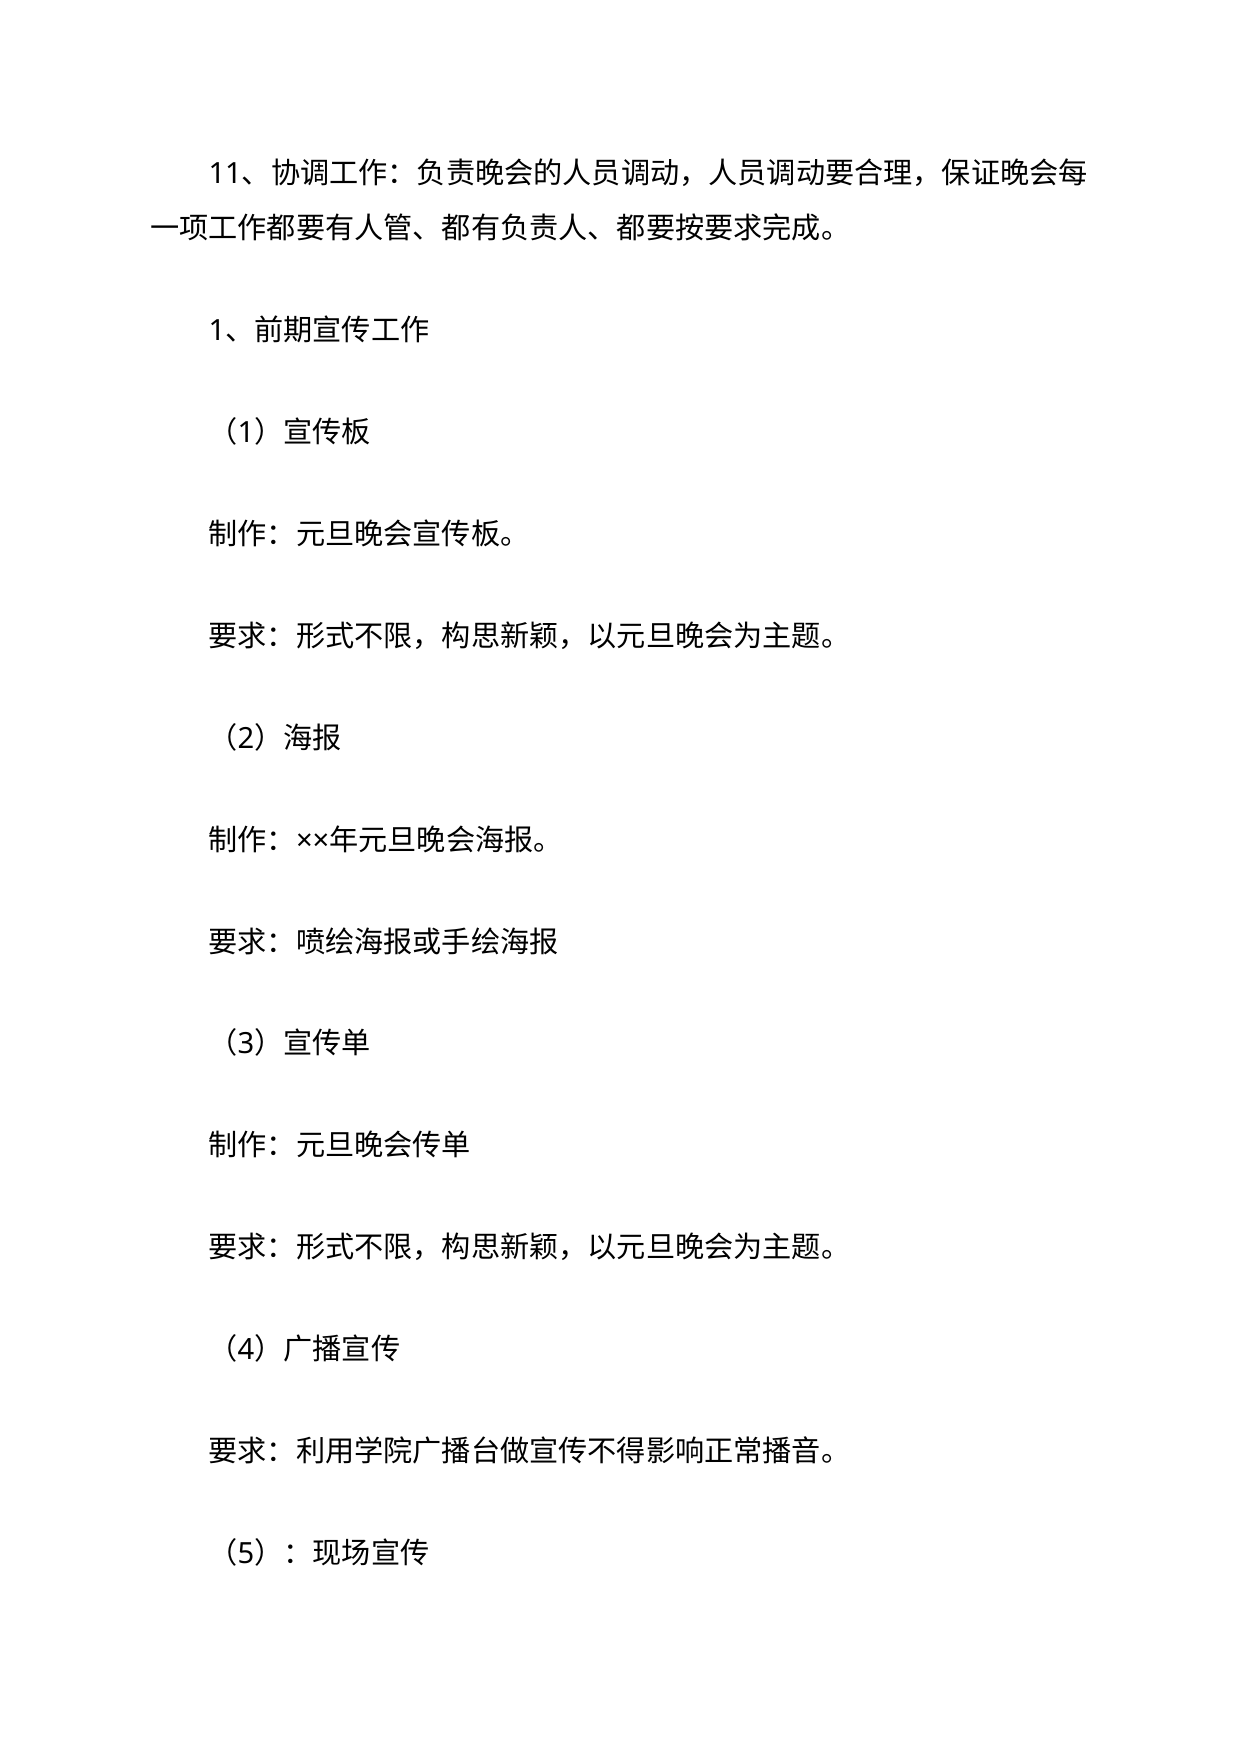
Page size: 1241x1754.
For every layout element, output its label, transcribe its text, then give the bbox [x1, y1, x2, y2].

text （1）宣传板 [150, 409, 1090, 451]
text （3）宣传单 [150, 1020, 1090, 1062]
text 制作：元旦晚会宣传板。 [150, 511, 1090, 553]
text （4）广播宣传 [150, 1326, 1090, 1368]
text 制作：元旦晚会传单 [150, 1122, 1090, 1164]
text 11、协调工作：负责晚会的人员调动，人员调动要合理，保证晚会每一项工作都要有人管、都有负责人、都要按要求完成。 [150, 150, 1090, 247]
text （2）海报 [150, 714, 1090, 757]
text 要求：形式不限，构思新颖，以元旦晚会为主题。 [150, 1224, 1090, 1266]
text 制作：××年元旦晚会海报。 [150, 816, 1090, 859]
text （5）：现场宣传 [150, 1529, 1090, 1572]
text 要求：形式不限，构思新颖，以元旦晚会为主题。 [150, 612, 1090, 655]
text 要求：利用学院广播台做宣传不得影响正常播音。 [150, 1427, 1090, 1470]
text 1、前期宣传工作 [150, 307, 1090, 349]
text 要求：喷绘海报或手绘海报 [150, 918, 1090, 961]
